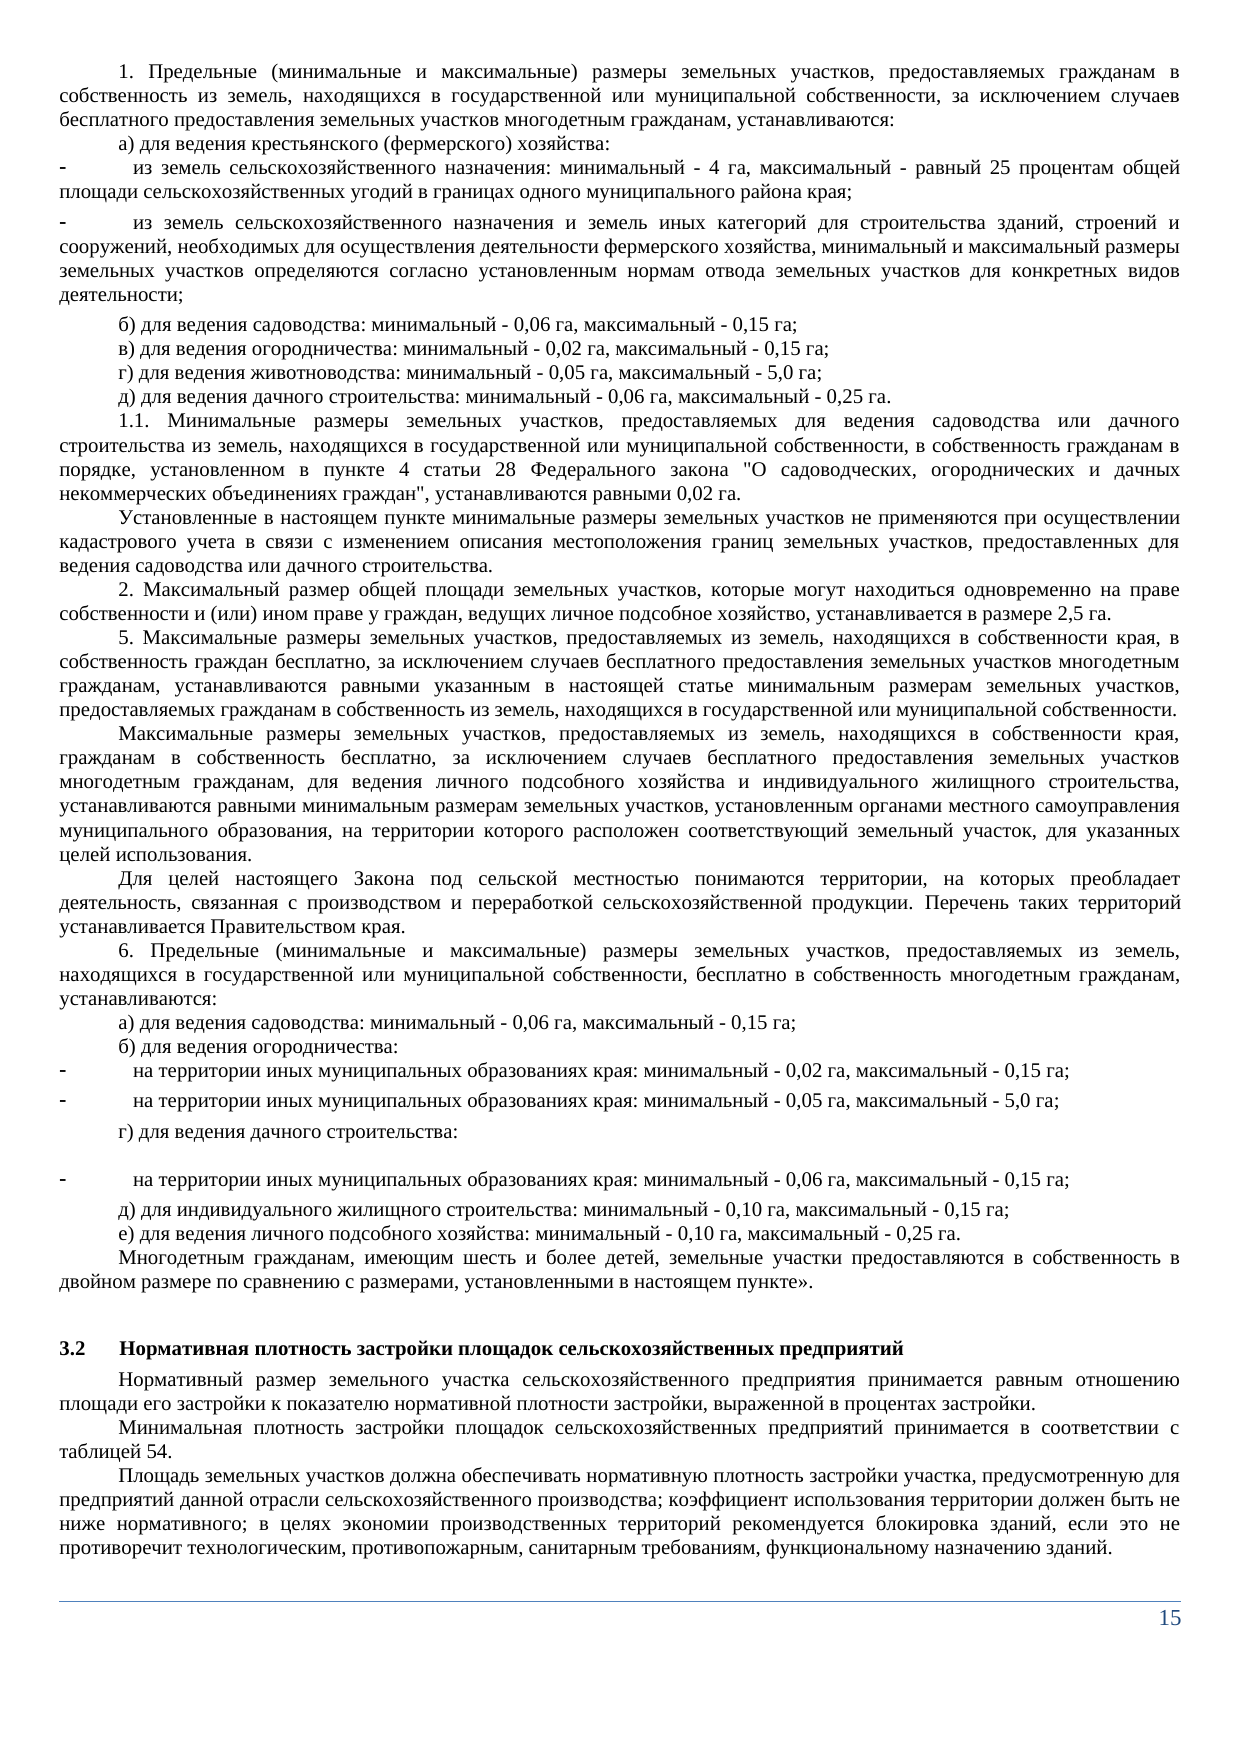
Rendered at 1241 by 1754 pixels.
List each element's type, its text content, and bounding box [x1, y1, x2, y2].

text 1.1. Минимальные размеры земельных участков, предоставляемых для ведения садоводства или дачного строительства из земель, находящихся в государственной или муниципальной собственности, в собственность гражданам в порядке, установленном в пункте 4 статьи 28 Федерального закона "О садоводческих, огороднических и дачных некоммерческих объединениях граждан", устанавливаются равными 0,02 га. [59, 408, 1181, 505]
text а) для ведения садоводства: минимальный - 0,06 га, максимальный - 0,15 га; [59, 1010, 1181, 1034]
text а) для ведения крестьянского (фермерского) хозяйства: [59, 131, 1181, 155]
text в) для ведения огородничества: минимальный - 0,02 га, максимальный - 0,15 га; [59, 336, 1181, 360]
text Многодетным гражданам, имеющим шесть и более детей, земельные участки предоставляются в собственность в двойном размере по сравнению с размерами, установленными в настоящем пункте». [59, 1245, 1181, 1293]
text г) для ведения дачного строительства: [59, 1119, 1181, 1143]
list из земель сельскохозяйственного назначения: минимальный - 4 га, максимальный - равный 25 процентам общей площади сельскохозяйственных угодий в границах одного муниципального района края; [59, 155, 1181, 203]
text Минимальная плотность застройки площадок сельскохозяйственных предприятий принимается в соответствии с таблицей 54. [59, 1415, 1181, 1463]
list на территории иных муниципальных образованиях края: минимальный - 0,06 га, максимальный - 0,15 га; [59, 1167, 1181, 1191]
subtitle Нормативная плотность застройки площадок сельскохозяйственных предприятий [59, 1336, 1181, 1360]
text д) для индивидуального жилищного строительства: минимальный - 0,10 га, максимальный - 0,15 га; [59, 1197, 1181, 1221]
text г) для ведения животноводства: минимальный - 0,05 га, максимальный - 5,0 га; [59, 360, 1181, 384]
text Площадь земельных участков должна обеспечивать нормативную плотность застройки участка, предусмотренную для предприятий данной отрасли сельскохозяйственного производства; коэффициент использования территории должен быть не ниже нормативного; в целях экономии производственных территорий рекомендуется блокировка зданий, если это не противоречит технологическим, противопожарным, санитарным требованиям, функциональному назначению зданий. [59, 1463, 1181, 1559]
list на территории иных муниципальных образованиях края: минимальный - 0,02 га, максимальный - 0,15 га; [59, 1058, 1181, 1082]
text Установленные в настоящем пункте минимальные размеры земельных участков не применяются при осуществлении кадастрового учета в связи с изменением описания местоположения границ земельных участков, предоставленных для ведения садоводства или дачного строительства. [59, 505, 1181, 577]
text д) для ведения дачного строительства: минимальный - 0,06 га, максимальный - 0,25 га. [59, 384, 1181, 408]
text 1. Предельные (минимальные и максимальные) размеры земельных участков, предоставляемых гражданам в собственность из земель, находящихся в государственной или муниципальной собственности, за исключением случаев бесплатного предоставления земельных участков многодетным гражданам, устанавливаются: [59, 59, 1181, 131]
text 6. Предельные (минимальные и максимальные) размеры земельных участков, предоставляемых из земель, находящихся в государственной или муниципальной собственности, бесплатно в собственность многодетным гражданам, устанавливаются: [59, 938, 1181, 1010]
list на территории иных муниципальных образованиях края: минимальный - 0,05 га, максимальный - 5,0 га; [59, 1088, 1181, 1112]
text 5. Максимальные размеры земельных участков, предоставляемых из земель, находящихся в собственности края, в собственность граждан бесплатно, за исключением случаев бесплатного предоставления земельных участков многодетным гражданам, устанавливаются равными указанным в настоящей статье минимальным размерам земельных участков, предоставляемых гражданам в собственность из земель, находящихся в государственной или муниципальной собственности. [59, 625, 1181, 721]
text Для целей настоящего Закона под сельской местностью понимаются территории, на которых преобладает деятельность, связанная с производством и переработкой сельскохозяйственной продукции. Перечень таких территорий устанавливается Правительством края. [59, 866, 1181, 938]
text б) для ведения садоводства: минимальный - 0,06 га, максимальный - 0,15 га; [59, 312, 1181, 336]
text Нормативный размер земельного участка сельскохозяйственного предприятия принимается равным отношению площади его застройки к показателю нормативной плотности застройки, выраженной в процентах застройки. [59, 1367, 1181, 1415]
list из земель сельскохозяйственного назначения и земель иных категорий для строительства зданий, строений и сооружений, необходимых для осуществления деятельности фермерского хозяйства, минимальный и максимальный размеры земельных участков определяются согласно установленным нормам отвода земельных участков для конкретных видов деятельности; [59, 210, 1181, 306]
text е) для ведения личного подсобного хозяйства: минимальный - 0,10 га, максимальный - 0,25 га. [59, 1221, 1181, 1245]
text 2. Максимальный размер общей площади земельных участков, которые могут находиться одновременно на праве собственности и (или) ином праве у граждан, ведущих личное подсобное хозяйство, устанавливается в размере 2,5 га. [59, 577, 1181, 625]
text б) для ведения огородничества: [59, 1034, 1181, 1058]
text Максимальные размеры земельных участков, предоставляемых из земель, находящихся в собственности края, гражданам в собственность бесплатно, за исключением случаев бесплатного предоставления земельных участков многодетным гражданам, для ведения личного подсобного хозяйства и индивидуального жилищного строительства, устанавливаются равными минимальным размерам земельных участков, установленным органами местного самоуправления муниципального образования, на территории которого расположен соответствующий земельный участок, для указанных целей использования. [59, 721, 1181, 866]
